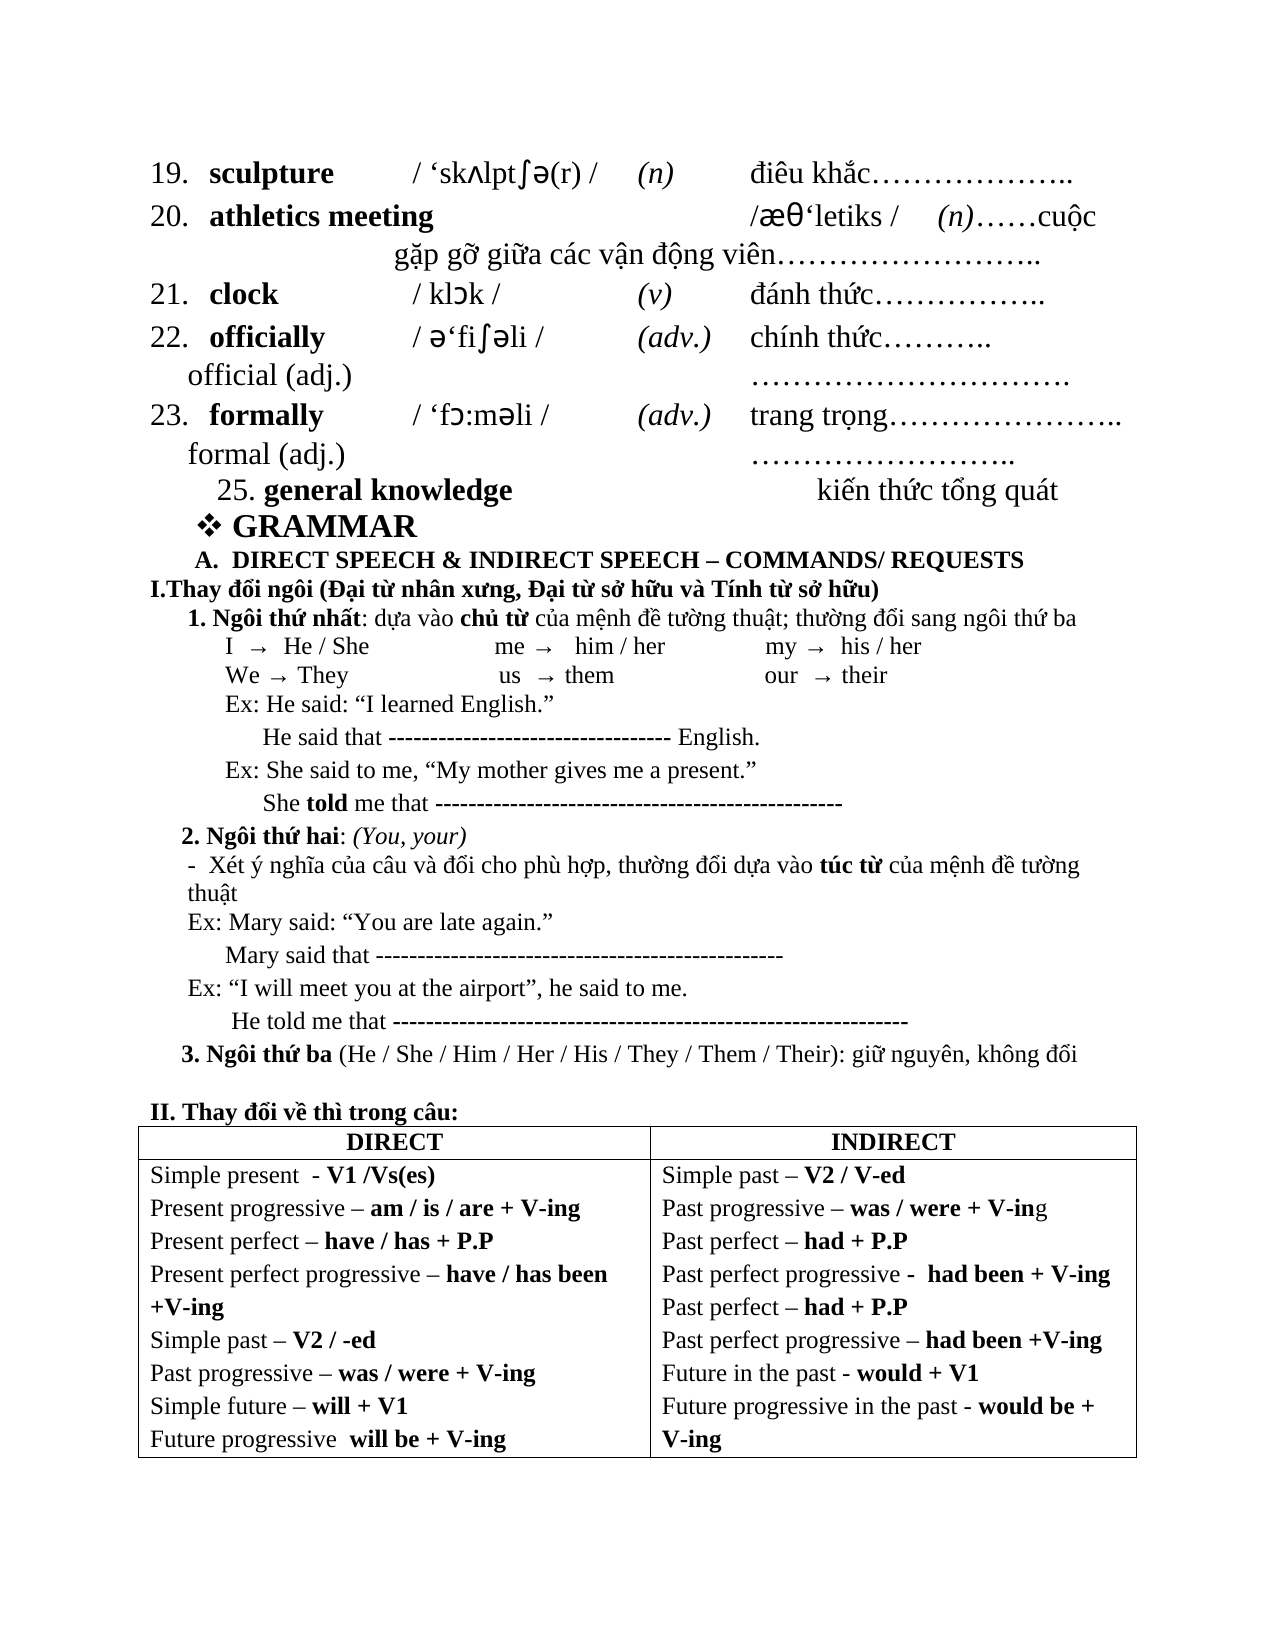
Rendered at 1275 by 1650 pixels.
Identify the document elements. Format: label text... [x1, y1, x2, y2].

text official (adj.) …………………………. [150, 356, 1125, 392]
table_header DIRECT [139, 1127, 650, 1159]
list formally / ‘fɔ:məli / (adv.) trang trọng………………….. [150, 392, 1125, 435]
subtitle GRAMMAR [194, 507, 1125, 545]
list officially / ə‘fi∫əli / (adv.) chính thức……….. [150, 314, 1125, 356]
text 1. Ngôi thứ nhất: dựa vào chủ từ của mệnh đề tường thuật; thường đổi sang ngôi thứ ba [187, 603, 1125, 631]
table_header INDIRECT [651, 1127, 1136, 1159]
list athletics meeting /æθ‘letiks / (n) ……cuộc gặp gỡ giữa các vận động viên…………………….. [150, 193, 1125, 271]
text Ex: She said to me, “My mother gives me a present.” [225, 755, 1125, 784]
text He said that ---------------------------------- English. [225, 722, 1125, 751]
text II. Thay đổi về thì trong câu: [150, 1097, 1125, 1126]
table_cell Simple past – V2 / V-ed Past progressive – was / were + V-ing Past perfect – had + P.P Past perfect progressive - had been + V-ing Past perfect – had + P.P Past perfect progressive – had been +V-ing Future in the past - would + V1 Future progressive in the past - would be + V-ing [651, 1160, 1136, 1457]
list clock / klɔk / (v) đánh thức…………….. [150, 271, 1125, 314]
table_cell Simple present - V1 /Vs(es) Present progressive – am / is / are + V-ing Present perfect – have / has + P.P Present perfect progressive – have / has been +V-ing Simple past – V2 / -ed Past progressive – was / were + V-ing Simple future – will + V1 Future progressive will be + V-ing [139, 1160, 650, 1457]
text 2. Ngôi thứ hai: (You, your) [150, 821, 1125, 850]
text Ex: Mary said: “You are late again.” [187, 907, 1125, 936]
text I.Thay đổi ngôi (Đại từ nhân xưng, Đại từ sở hữu và Tính từ sở hữu) [150, 574, 1125, 603]
text Ex: He said: “I learned English.” [225, 689, 1125, 718]
text 25. general knowledge kiến thức tổng quát [150, 471, 1125, 507]
list sculpture / ‘skʌlpt∫ə(r) / (n) điêu khắc……………….. [150, 150, 1125, 193]
text Mary said that ------------------------------------------------- [187, 940, 1125, 969]
text formal (adj.) …………………….. [150, 435, 1125, 471]
text 3. Ngôi thứ ba (He / She / Him / Her / His / They / Them / Their): giữ nguyên, không đổi [150, 1039, 1125, 1068]
text I → He / She me → him / her my → his / her [225, 631, 1125, 660]
subtitle DIRECT SPEECH & INDIRECT SPEECH – COMMANDS/ REQUESTS [194, 545, 1125, 574]
text - Xét ý nghĩa của câu và đổi cho phù hợp, thường đổi dựa vào túc từ của mệnh đề tường thuật [187, 850, 1125, 907]
text She told me that ------------------------------------------------- [225, 788, 1125, 817]
text We → They us → them our → their [225, 660, 1125, 689]
text He told me that -------------------------------------------------------------- [187, 1006, 1125, 1035]
text Ex: “I will meet you at the airport”, he said to me. [187, 973, 1125, 1002]
